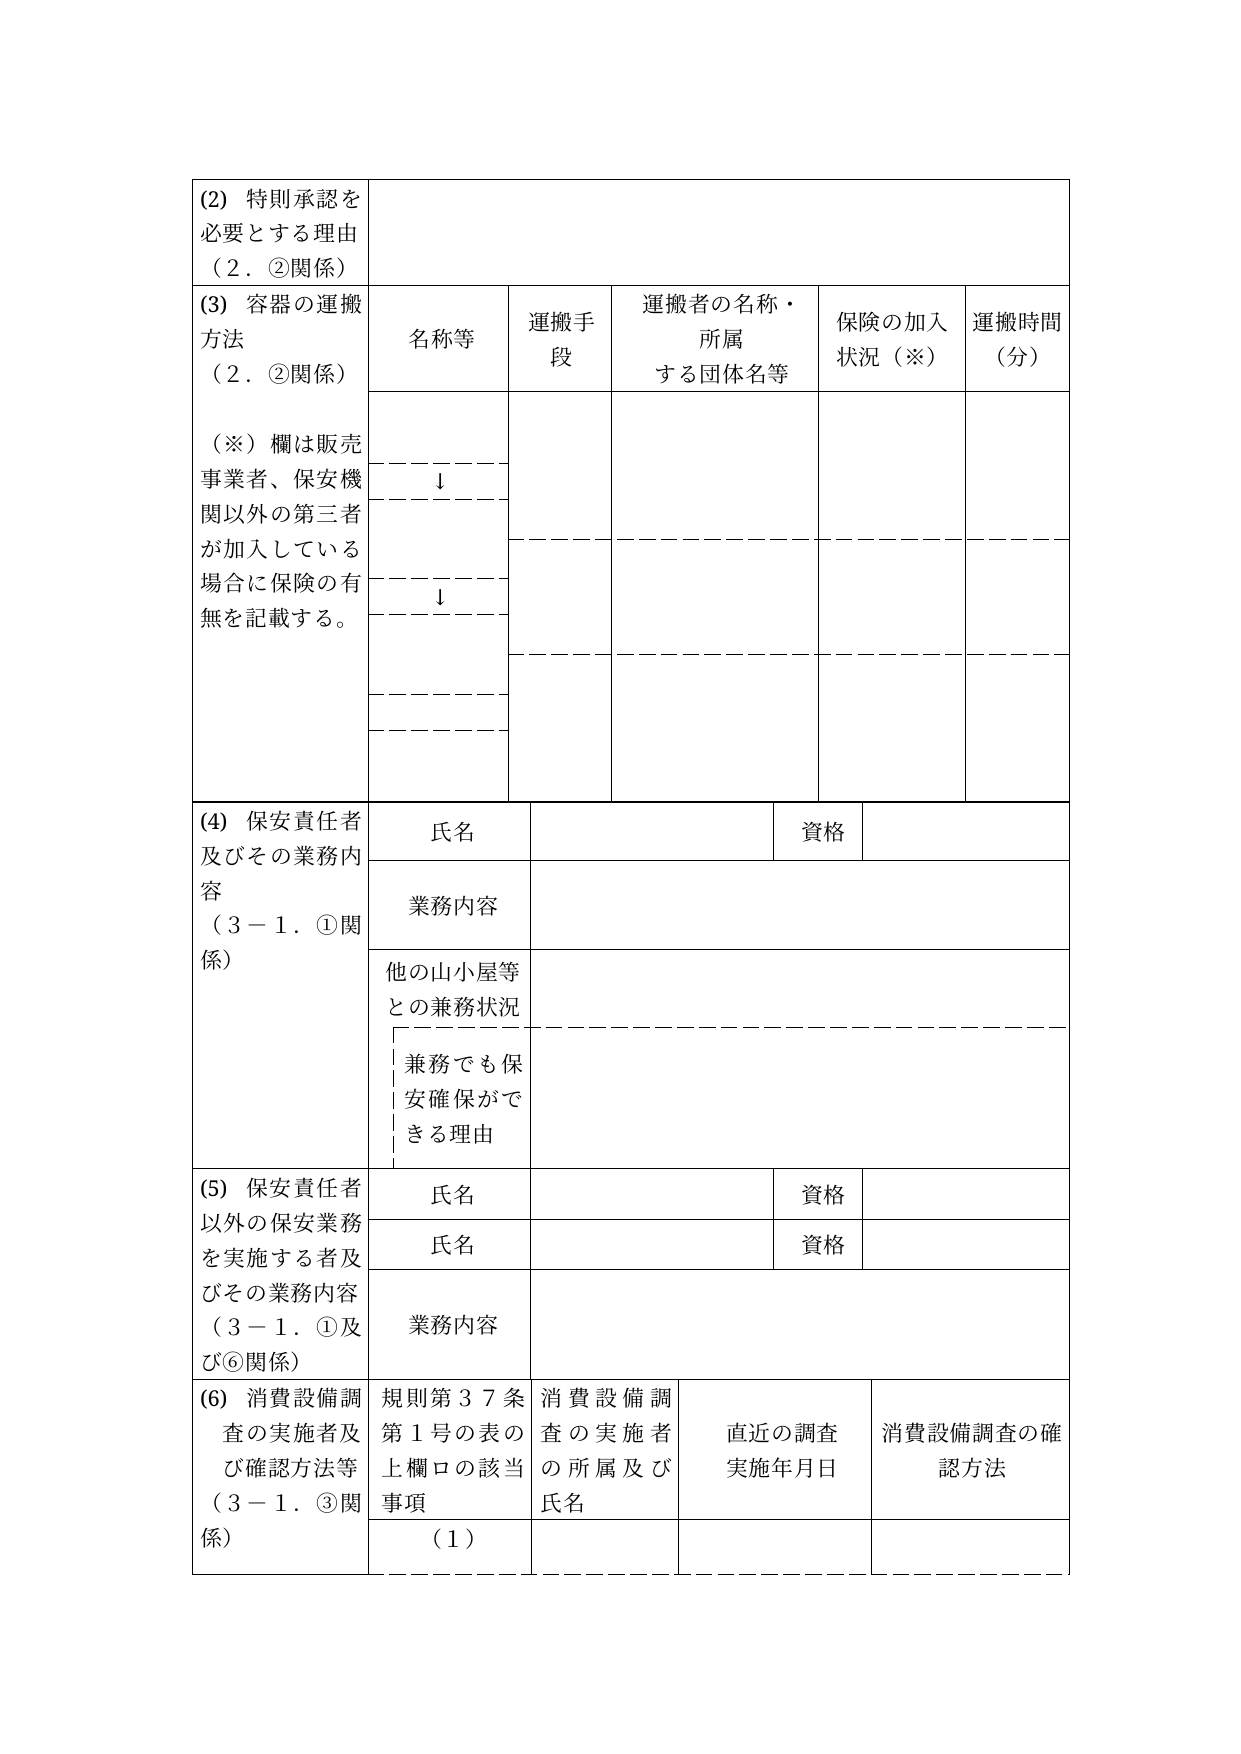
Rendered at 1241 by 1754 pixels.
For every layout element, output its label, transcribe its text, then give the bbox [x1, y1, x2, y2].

table_cell [966, 539, 1069, 654]
table_cell [819, 539, 965, 654]
table_cell [531, 861, 1069, 949]
table_cell 資格 [774, 1220, 862, 1268]
table_cell 消費設備調査の確認方法 [872, 1380, 1069, 1519]
table_cell [612, 392, 818, 538]
table_cell 兼務でも保安確保ができる理由 [393, 1027, 530, 1168]
table_cell [369, 392, 508, 463]
table_cell 運搬手段 [509, 286, 611, 391]
table_cell [679, 1520, 871, 1574]
table_cell [369, 1027, 393, 1168]
table_cell 業務内容 [369, 1270, 530, 1379]
table_cell [531, 1220, 773, 1268]
table_cell (5)保安責任者以外の保安業務を実施する者及びその業務内容 （３－１．①及び⑥関係） [193, 1169, 368, 1379]
table_cell [531, 950, 1069, 1027]
table_cell 資格 [774, 803, 862, 859]
table_cell （１） [369, 1520, 531, 1574]
table_cell [819, 654, 965, 801]
table_cell (6)消費設備調査の実施者及び確認方法等 （３－１．③関係） [193, 1380, 368, 1574]
table_cell [863, 1169, 1069, 1219]
table_cell [509, 539, 611, 654]
table_cell [369, 499, 508, 578]
table_cell [819, 392, 965, 538]
table_cell 消費設備調査の実施者の所属及び氏名 [532, 1380, 678, 1519]
table_cell 氏名 [369, 1220, 530, 1268]
table_cell [509, 392, 611, 538]
table_cell 保険の加入状況（※） [819, 286, 965, 391]
table_cell [966, 654, 1069, 801]
table_cell ↓ [369, 463, 508, 498]
table_cell 氏名 [369, 803, 530, 859]
table_cell 資格 [774, 1169, 862, 1219]
table_cell [863, 1220, 1069, 1268]
table_cell 規則第３７条第１号の表の上欄ロの該当事項 [369, 1380, 531, 1519]
table_cell [612, 654, 818, 801]
table_cell [531, 803, 773, 859]
table_cell [531, 1027, 1069, 1168]
table_cell [872, 1520, 1069, 1574]
table_cell 運搬者の名称・所属 する団体名等 [612, 286, 818, 391]
table_cell (4)保安責任者及びその業務内容 （３－１．①関係） [193, 803, 368, 1168]
table_cell 直近の調査 実施年月日 [679, 1380, 871, 1519]
table_cell [532, 1520, 678, 1574]
table_cell [612, 539, 818, 654]
table_cell (2)特則承認を必要とする理由 （２．②関係） [193, 180, 368, 285]
table_cell [369, 694, 508, 730]
table_cell 業務内容 [369, 861, 530, 949]
table_cell [863, 803, 1069, 859]
table_cell (3)容器の運搬方法 （２．②関係） （※）欄は販売事業者、保安機関以外の第三者が加入している場合に保険の有無を記載する。 [193, 286, 368, 801]
table_cell [531, 1169, 773, 1219]
table_cell [369, 730, 508, 801]
table_cell 他の山小屋等との兼務状況 [369, 950, 530, 1027]
table_cell 運搬時間 （分） [966, 286, 1069, 391]
table_cell ↓ [369, 578, 508, 614]
table_cell 名称等 [369, 286, 508, 391]
table_cell 氏名 [369, 1169, 530, 1219]
table_cell [531, 1270, 1069, 1379]
table_cell [509, 654, 611, 801]
table_cell [369, 614, 508, 694]
table_cell [369, 180, 1069, 285]
table_cell [966, 392, 1069, 538]
